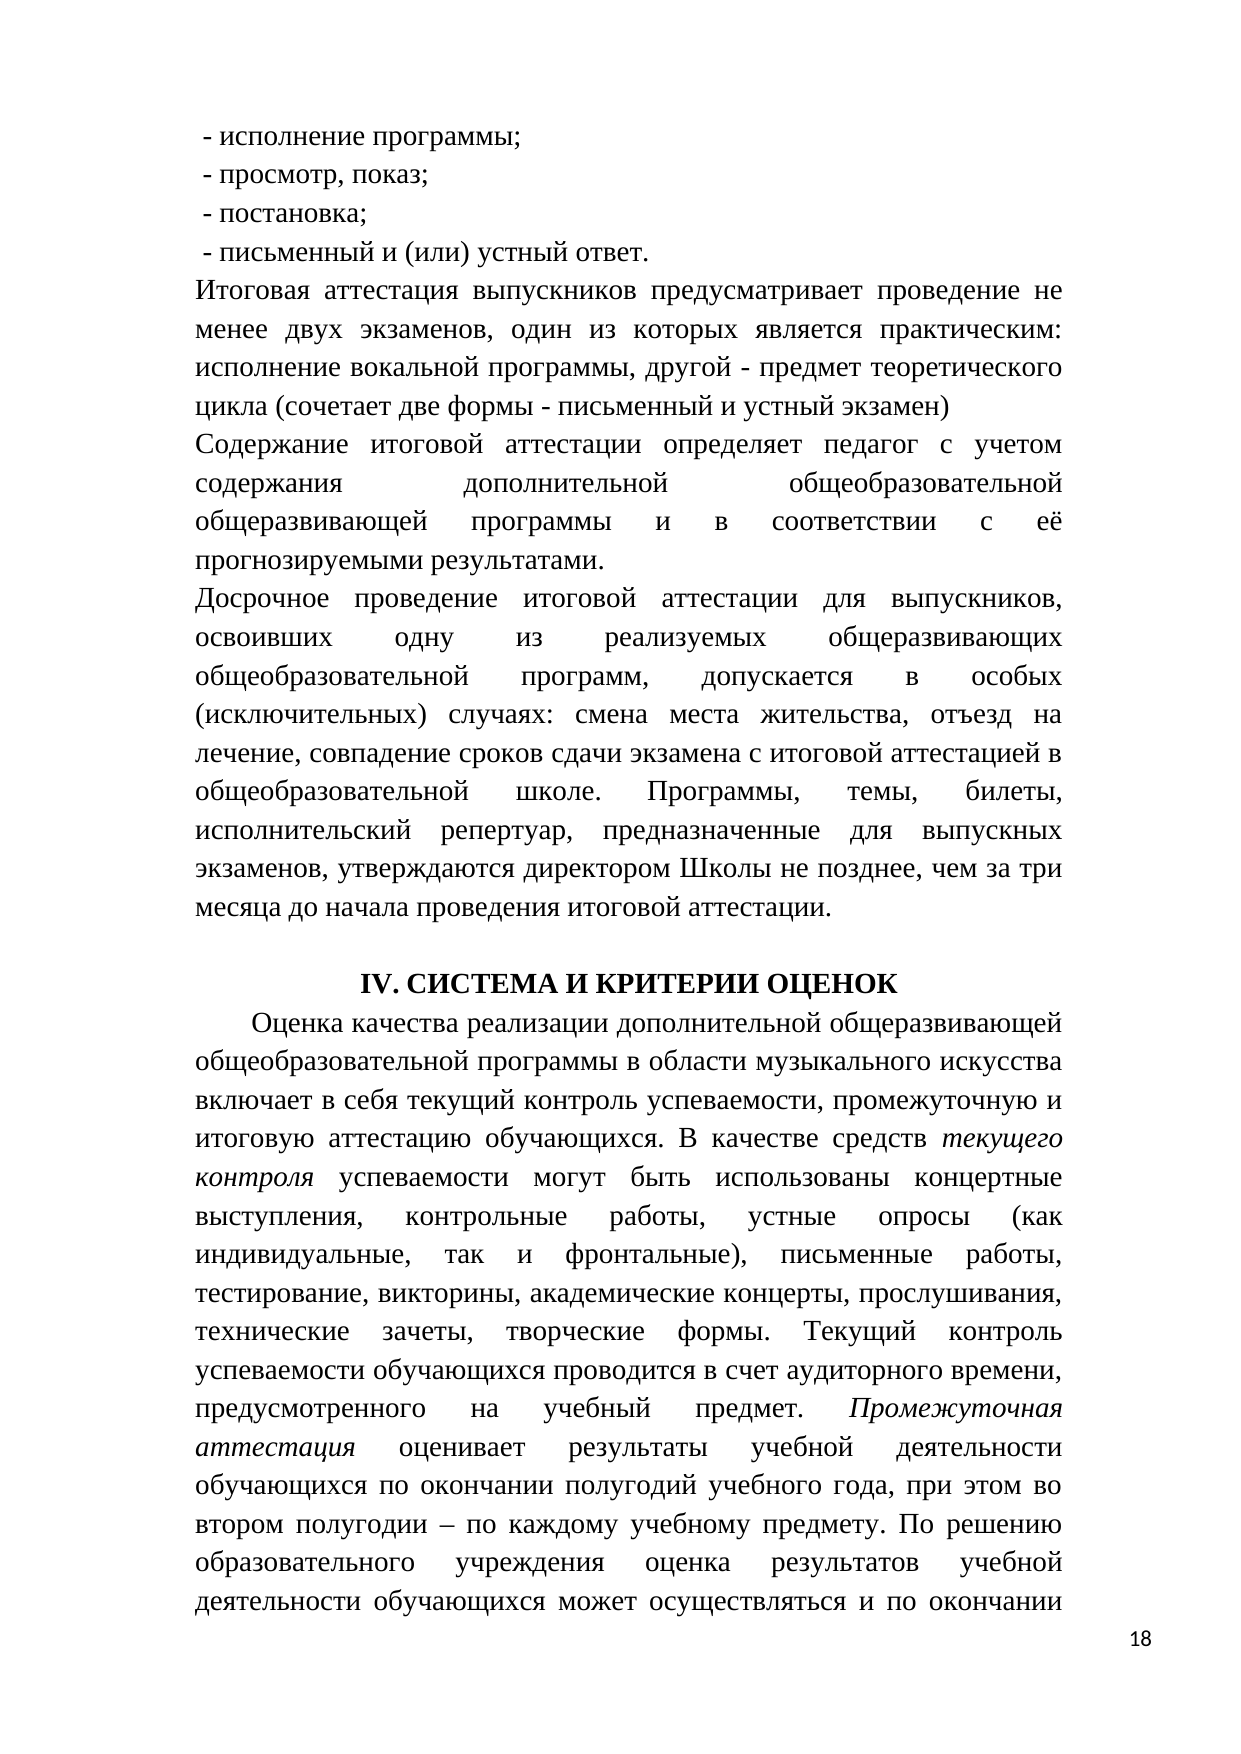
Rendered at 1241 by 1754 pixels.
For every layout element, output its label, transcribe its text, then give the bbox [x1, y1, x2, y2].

text - исполнение программы; [195, 118, 1063, 152]
text Итоговая аттестация выпускников предусматривает проведение не менее двух экзаменов, один из которых является практическим: исполнение вокальной программы, другой - предмет теоретического цикла (сочетает две формы - письменный и устный экзамен) [195, 272, 1063, 421]
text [195, 1005, 1063, 1617]
text Содержание итоговой аттестации определяет педагог с учетом содержания дополнительной общеобразовательной общеразвивающей программы и в соответствии с её прогнозируемыми результатами. [195, 426, 1063, 576]
text Досрочное проведение итоговой аттестации для выпускников, освоивших одну из реализуемых общеразвивающих общеобразовательной программ, допускается в особых (исключительных) случаях: смена места жительства, отъезд на лечение, совпадение сроков сдачи экзамена с итоговой аттестацией в общеобразовательной школе. Программы, темы, билеты, исполнительский репертуар, предназначенные для выпускных экзаменов, утверждаются директором Школы не позднее, чем за три месяца до начала проведения итоговой аттестации. [195, 581, 1063, 922]
text - письменный и (или) устный ответ. [195, 234, 1063, 267]
text IV. СИСТЕМА И КРИТЕРИИ ОЦЕНОК [195, 966, 1063, 999]
text - просмотр, показ; [195, 157, 1063, 190]
text - постановка; [195, 195, 1063, 229]
